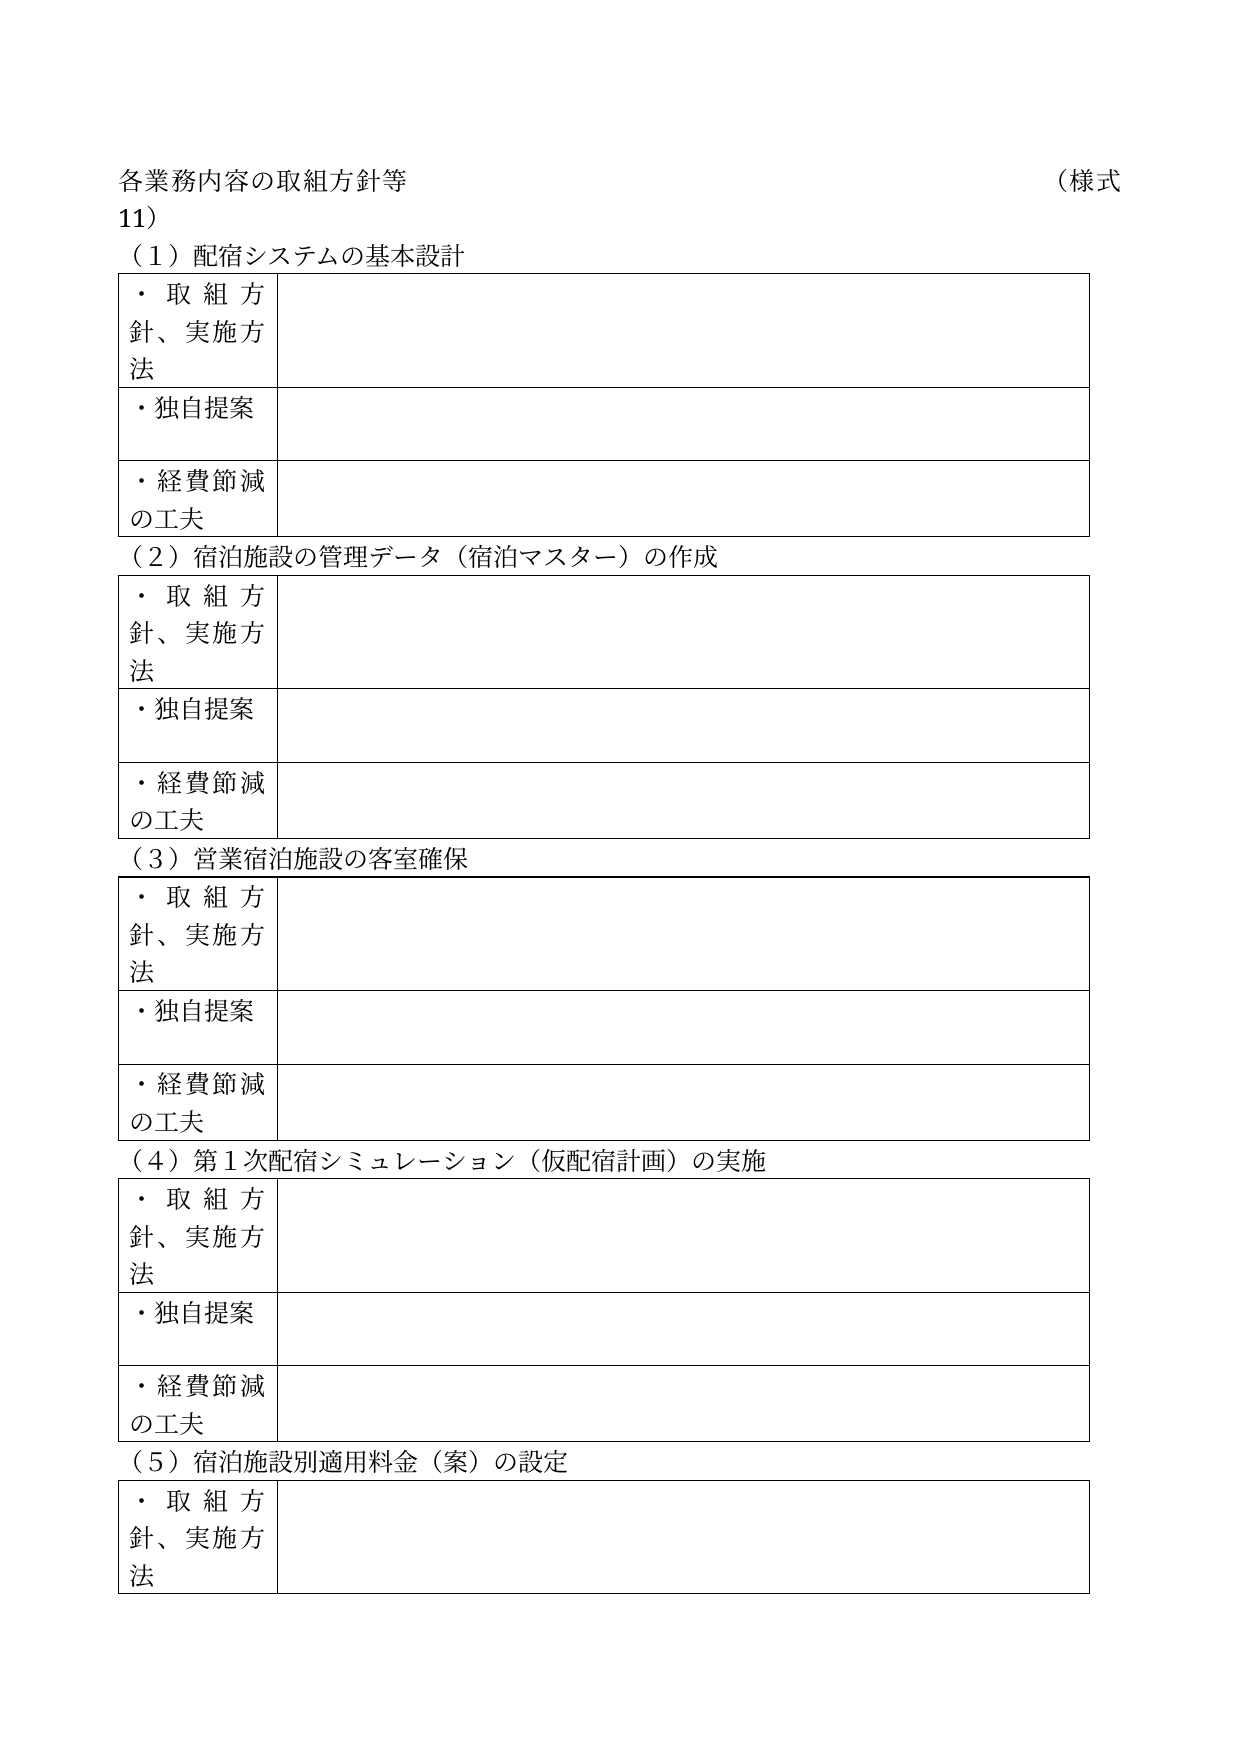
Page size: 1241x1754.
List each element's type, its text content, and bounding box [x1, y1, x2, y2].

table_header [278, 1179, 1089, 1292]
table_cell ・独自提案 [119, 991, 277, 1063]
table_header [278, 878, 1089, 990]
table_cell ・経費節減の工夫 [119, 1366, 277, 1441]
table_cell [278, 388, 1089, 460]
table_header ・取組方針、実施方法 [119, 878, 277, 990]
table_header ・取組方針、実施方法 [119, 576, 277, 688]
table_cell [278, 1293, 1089, 1365]
table_cell ・独自提案 [119, 388, 277, 460]
table_header ・取組方針、実施方法 [119, 274, 277, 387]
text （３）営業宿泊施設の客室確保 [118, 839, 1122, 876]
table_header [278, 274, 1089, 387]
text （５）宿泊施設別適用料金（案）の設定 [118, 1442, 1122, 1480]
table_cell [278, 1366, 1089, 1441]
table_header [278, 1481, 1089, 1593]
text （１）配宿システムの基本設計 [118, 236, 1122, 273]
table_cell ・経費節減の工夫 [119, 461, 277, 536]
table_cell ・経費節減の工夫 [119, 1065, 277, 1139]
table_cell [278, 763, 1089, 838]
table_cell ・独自提案 [119, 689, 277, 762]
table_header ・取組方針、実施方法 [119, 1179, 277, 1292]
table_cell ・独自提案 [119, 1293, 277, 1365]
text （４）第１次配宿シミュレーション（仮配宿計画）の実施 [118, 1141, 1122, 1178]
table_cell [278, 991, 1089, 1063]
text （２）宿泊施設の管理データ（宿泊マスター）の作成 [118, 537, 1122, 575]
table_cell [278, 689, 1089, 762]
table_cell [278, 1065, 1089, 1139]
table_header ・取組方針、実施方法 [119, 1481, 277, 1593]
text 各業務内容の取組方針等 （様式11） [118, 161, 1122, 236]
table_cell ・経費節減の工夫 [119, 763, 277, 838]
table_header [278, 576, 1089, 688]
table_cell [278, 461, 1089, 536]
